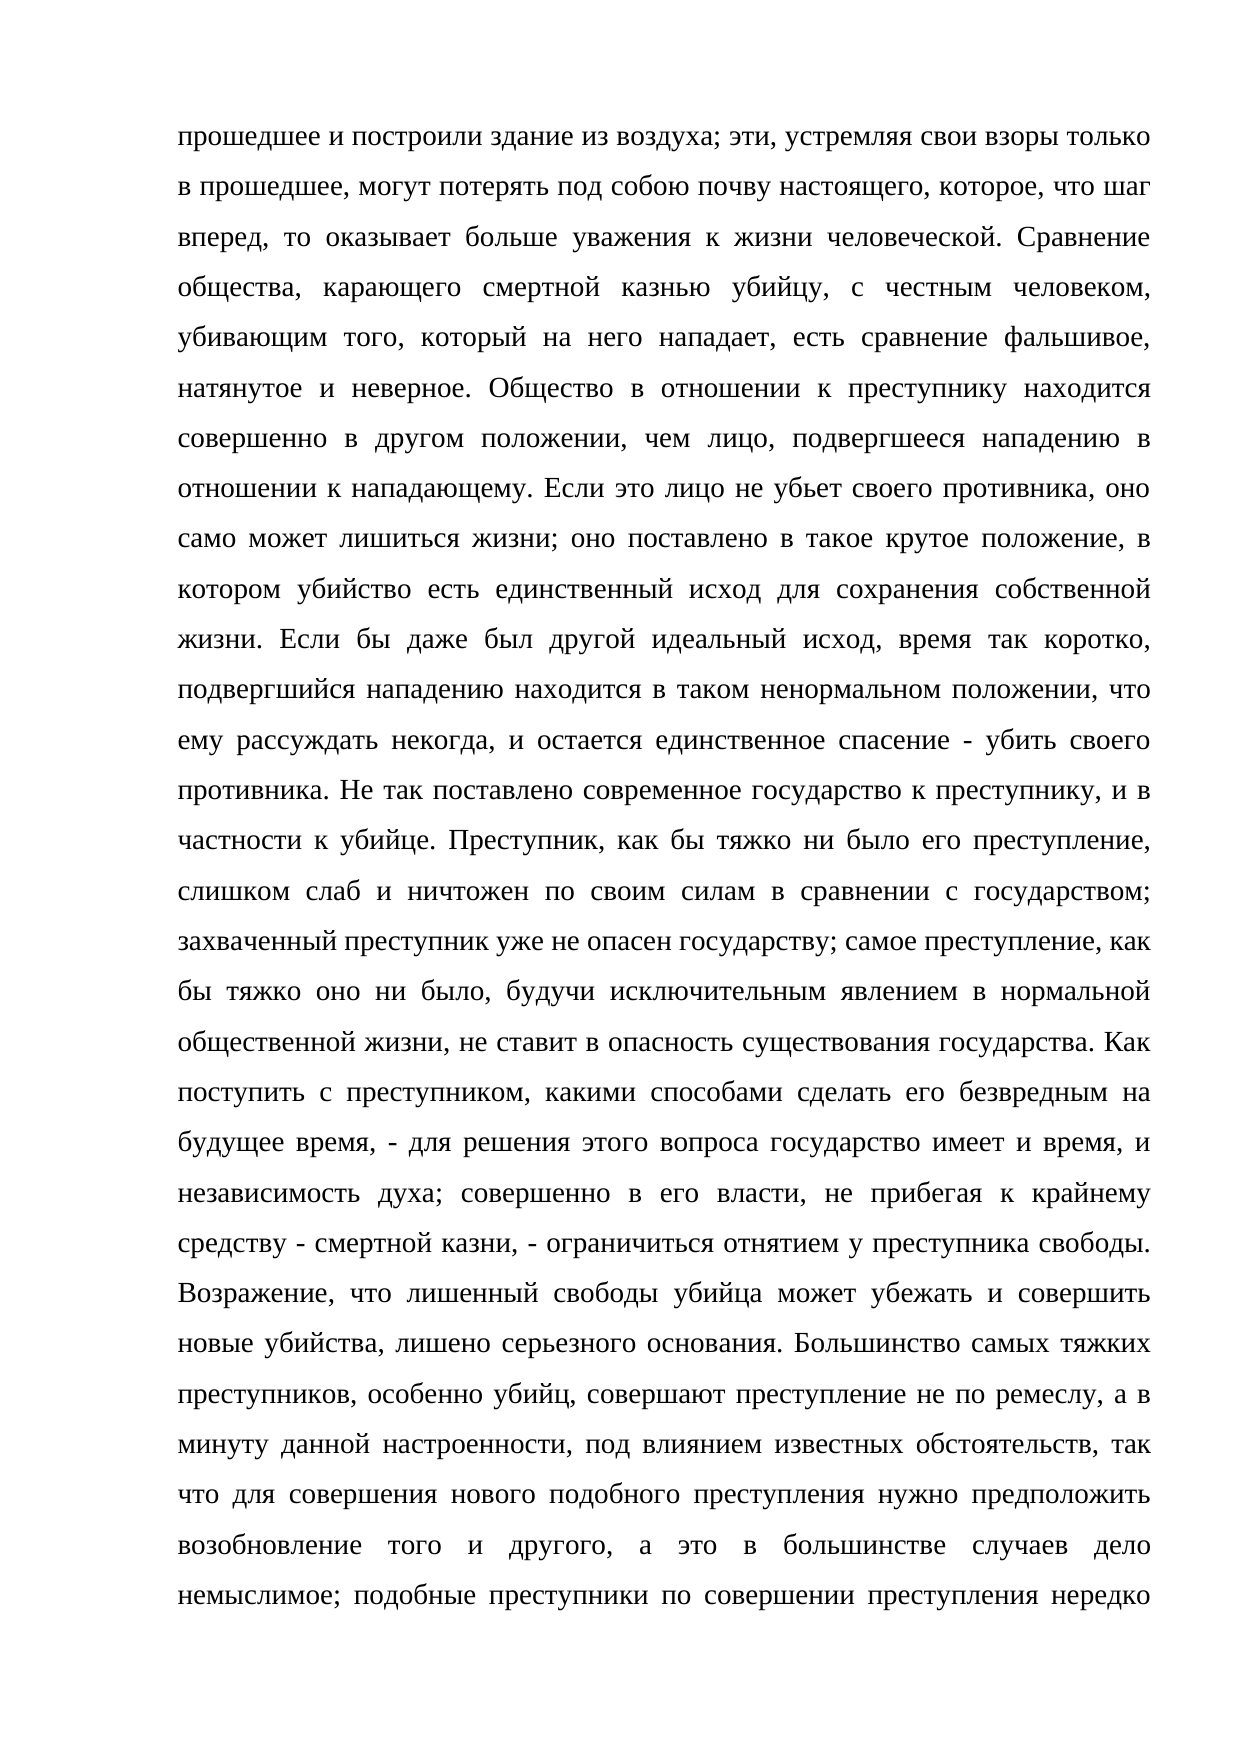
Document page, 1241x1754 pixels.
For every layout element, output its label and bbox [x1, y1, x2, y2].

text [177, 118, 1152, 1611]
